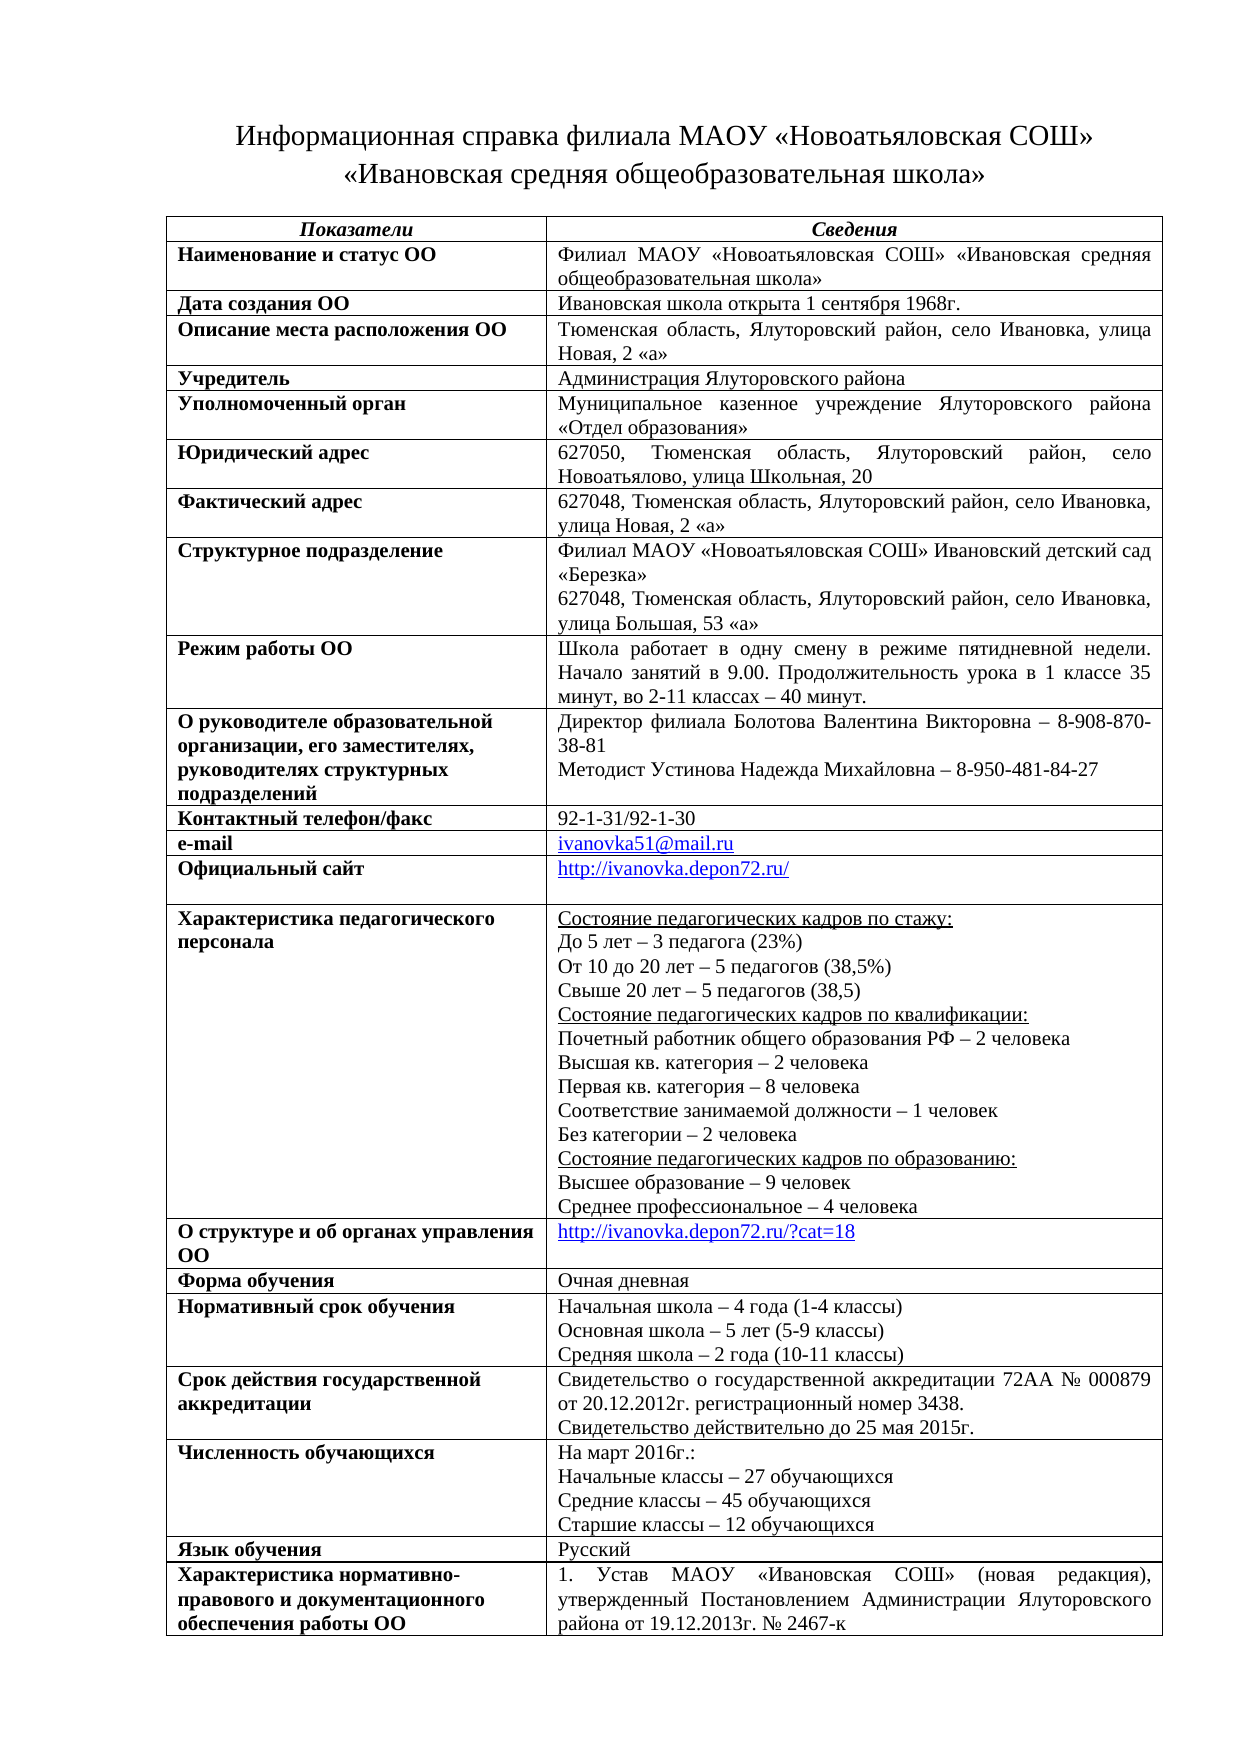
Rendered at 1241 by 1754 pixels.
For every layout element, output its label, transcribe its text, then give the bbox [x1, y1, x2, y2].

table_cell Фактический адрес [167, 489, 546, 537]
table_cell Ивановская школа открыта 1 сентября 1968г. [547, 291, 1162, 315]
table_cell Срок действия государственной аккредитации [167, 1367, 546, 1439]
table_cell Учредитель [167, 366, 546, 390]
table_cell 92-1-31/92-1-30 [547, 806, 1162, 830]
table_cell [547, 1563, 1162, 1634]
table_cell Форма обучения [167, 1269, 546, 1292]
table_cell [167, 1563, 546, 1634]
table_cell Филиал МАОУ «Новоатьяловская СОШ» Ивановский детский сад «Березка» 627048, Тюменская область, Ялуторовский район, село Ивановка, улица Большая, 53 «а» [547, 538, 1162, 634]
table_cell Свидетельство о государственной аккредитации 72АА № 000879 от 20.12.2012г. регистрационный номер 3438. Свидетельство действительно до 25 мая 2015г. [547, 1367, 1162, 1439]
table_header Показатели [167, 217, 546, 241]
table_header Сведения [547, 217, 1162, 241]
table_cell Дата создания ОО [167, 291, 546, 315]
table_cell http://ivanovka.depon72.ru/ [547, 856, 1162, 904]
table_cell Муниципальное казенное учреждение Ялуторовского района «Отдел образования» [547, 391, 1162, 439]
table_cell Нормативный срок обучения [167, 1294, 546, 1366]
table_cell 627048, Тюменская область, Ялуторовский район, село Ивановка, улица Новая, 2 «а» [547, 489, 1162, 537]
table_cell ivanovka51@mail.ru [547, 831, 1162, 855]
table_cell Структурное подразделение [167, 538, 546, 634]
table_cell Школа работает в одну смену в режиме пятидневной недели. Начало занятий в 9.00. Продолжительность урока в 1 классе 35 минут, во 2-11 классах – 40 минут. [547, 636, 1162, 708]
table_cell Описание места расположения ОО [167, 316, 546, 364]
table_cell Контактный телефон/факс [167, 806, 546, 830]
table_cell 627050, Тюменская область, Ялуторовский район, село Новоатьялово, улица Школьная, 20 [547, 440, 1162, 488]
table_cell Русский [547, 1537, 1162, 1561]
table_cell О структуре и об органах управления ОО [167, 1219, 546, 1267]
table_cell Официальный сайт [167, 856, 546, 904]
table_cell Начальная школа – 4 года (1-4 классы) Основная школа – 5 лет (5-9 классы) Средняя школа – 2 года (10-11 классы) [547, 1294, 1162, 1366]
table_cell Администрация Ялуторовского района [547, 366, 1162, 390]
table_cell Режим работы ОО [167, 636, 546, 708]
table_cell Тюменская область, Ялуторовский район, село Ивановка, улица Новая, 2 «а» [547, 316, 1162, 364]
table_cell Уполномоченный орган [167, 391, 546, 439]
table_cell http://ivanovka.depon72.ru/?cat=18 [547, 1219, 1162, 1267]
table_cell Наименование и статус ОО [167, 242, 546, 290]
table_cell Характеристика педагогического персонала [167, 905, 546, 1218]
table_cell e-mail [167, 831, 546, 855]
table_cell Состояние педагогических кадров по стажу: До 5 лет – 3 педагога (23%) От 10 до 20 лет – 5 педагогов (38,5%) Свыше 20 лет – 5 педагогов (38,5) Состояние педагогических кадров по квалификации: Почетный работник общего образования РФ – 2 человека Высшая кв. категория – 2 человека Первая кв. категория – 8 человека Соответствие занимаемой должности – 1 человек Без категории – 2 человека Состояние педагогических кадров по образованию: Высшее образование – 9 человек Среднее профессиональное – 4 человека [547, 905, 1162, 1218]
table_cell На март 2016г.: Начальные классы – 27 обучающихся Средние классы – 45 обучающихся Старшие классы – 12 обучающихся [547, 1440, 1162, 1536]
table_cell Очная дневная [547, 1269, 1162, 1292]
table_cell О руководителе образовательной организации, его заместителях, руководителях структурных подразделений [167, 709, 546, 805]
table_cell Филиал МАОУ «Новоатьяловская СОШ» «Ивановская средняя общеобразовательная школа» [547, 242, 1162, 290]
text Информационная справка филиала МАОУ «Новоатьяловская СОШ» «Ивановская средняя общеобразовательная школа» [177, 118, 1152, 190]
table_cell Численность обучающихся [167, 1440, 546, 1536]
table_cell Язык обучения [167, 1537, 546, 1561]
table_cell Юридический адрес [167, 440, 546, 488]
table_cell Директор филиала Болотова Валентина Викторовна – 8-908-870-38-81 Методист Устинова Надежда Михайловна – 8-950-481-84-27 [547, 709, 1162, 805]
